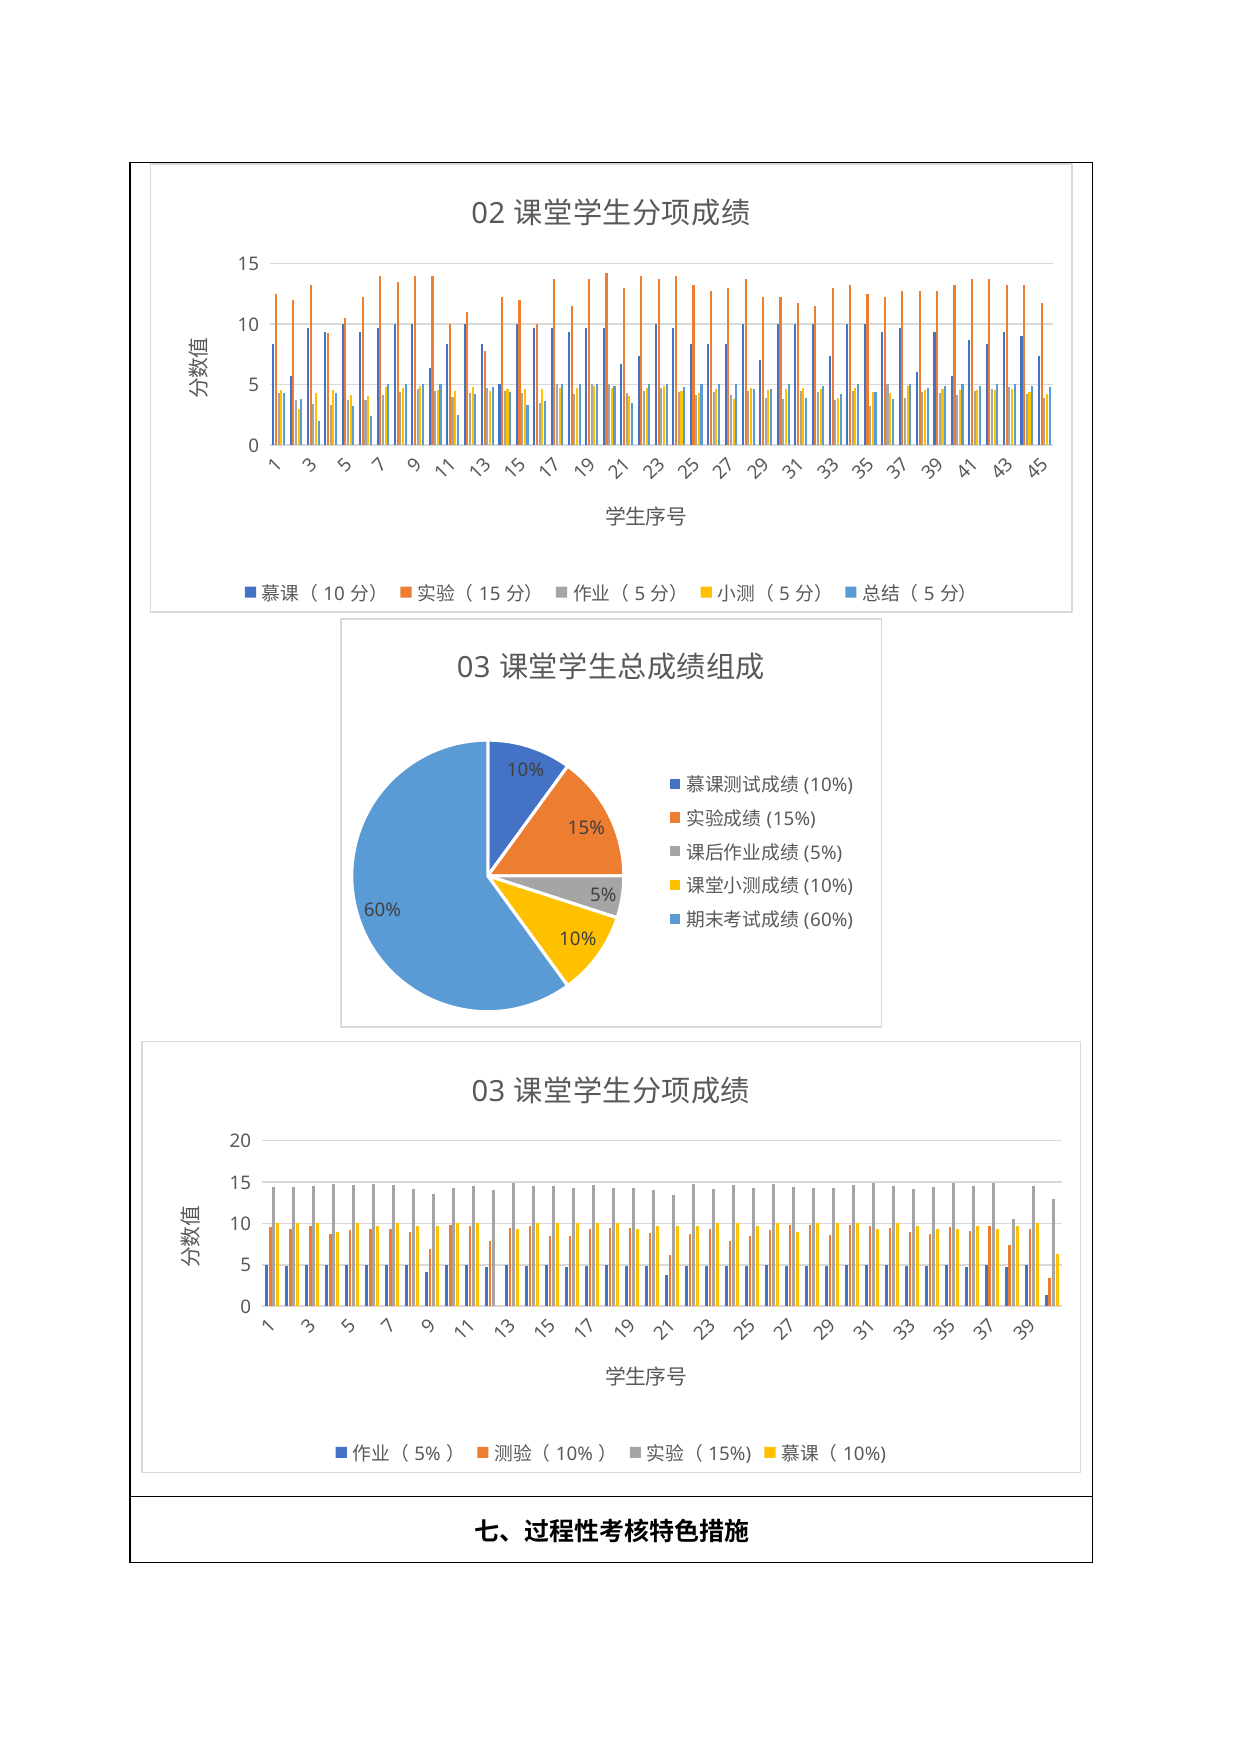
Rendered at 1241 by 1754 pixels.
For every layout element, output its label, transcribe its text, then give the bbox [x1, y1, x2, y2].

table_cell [131, 163, 1092, 1496]
table_cell 七、过程性考核特色措施 [131, 1497, 1092, 1562]
